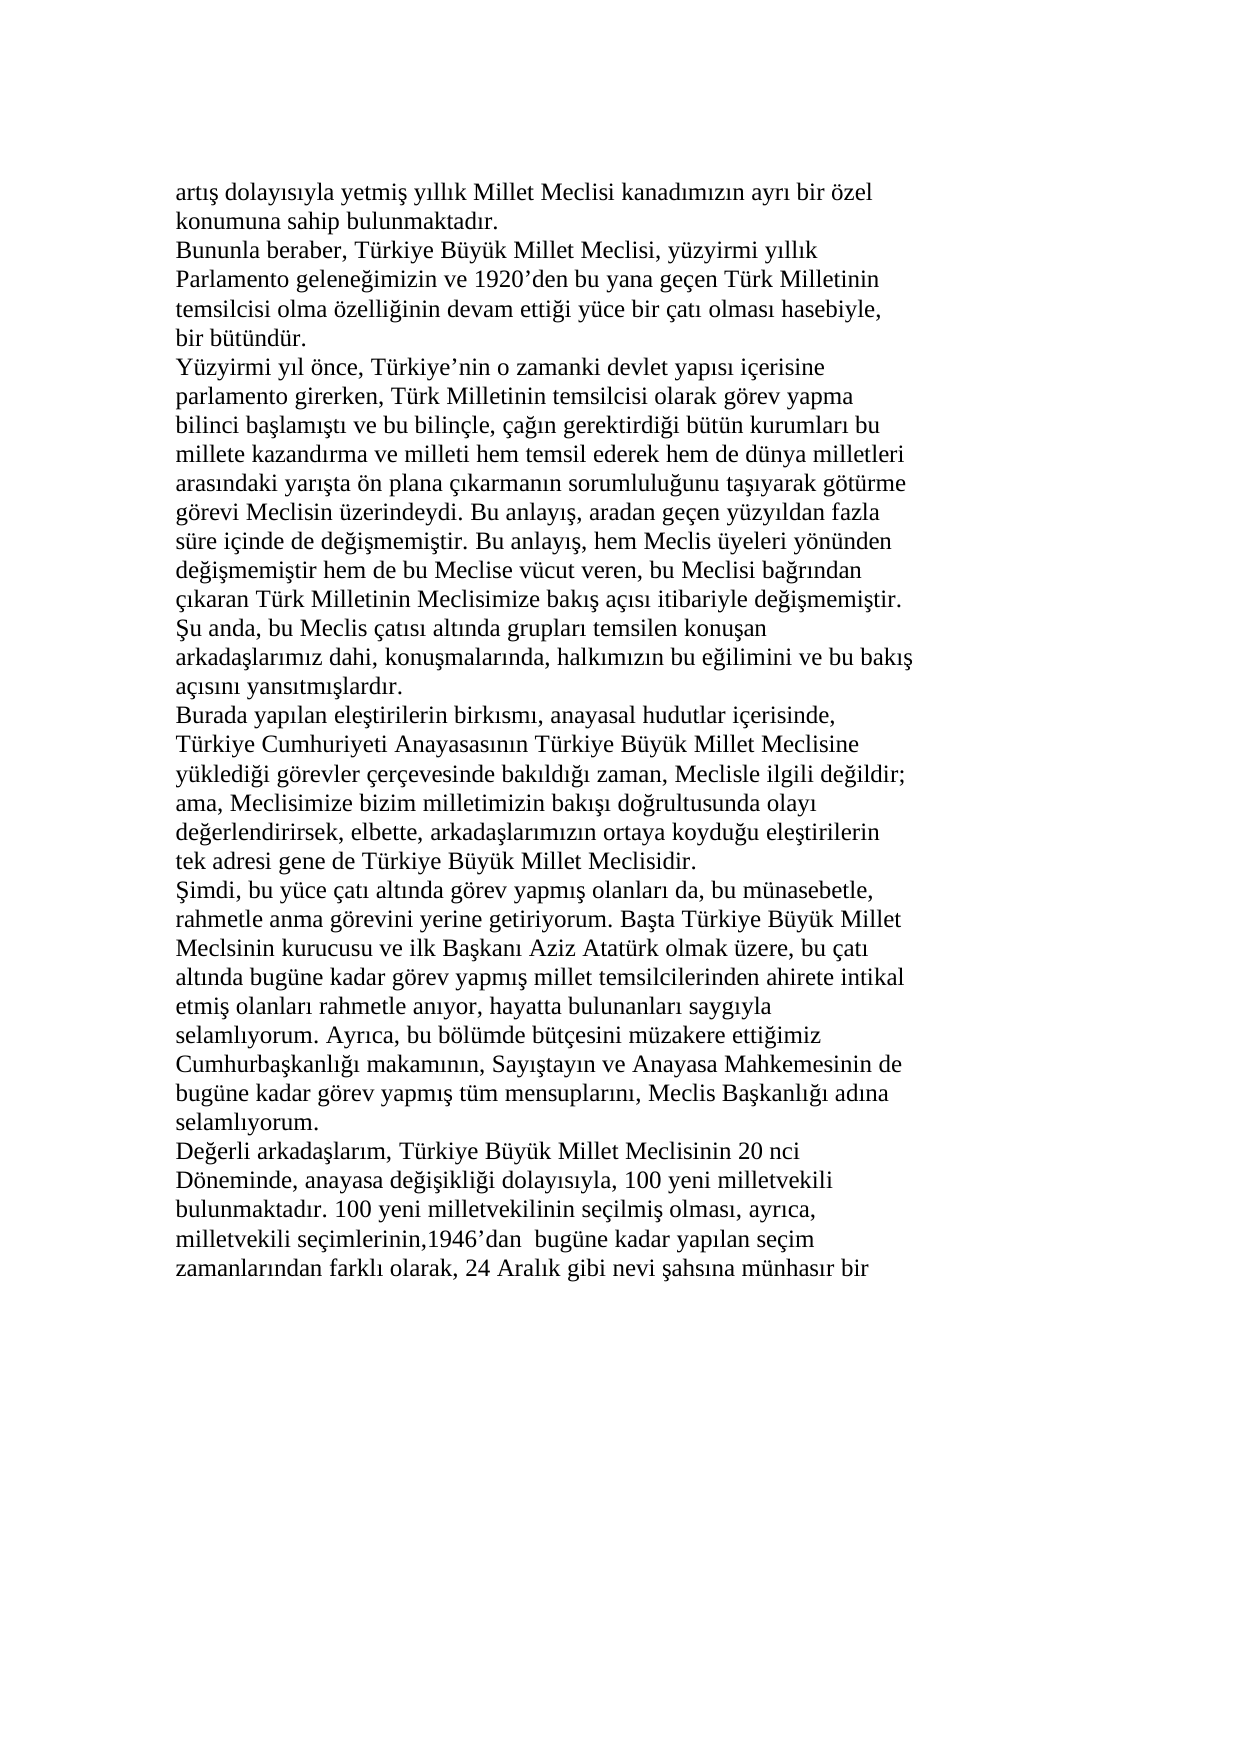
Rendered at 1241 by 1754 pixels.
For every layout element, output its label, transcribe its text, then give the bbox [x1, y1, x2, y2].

text Yüzyirmi yıl önce, Türkiye’nin o zamanki devlet yapısı içerisine parlamento girerken, Türk Milletinin temsilcisi olarak görev yapma bilinci başlamıştı ve bu bilinçle, çağın gerektirdiği bütün kurumları bu millete kazandırma ve milleti hem temsil ederek hem de dünya milletleri arasındaki yarışta ön plana çıkarmanın sorumluluğunu taşıyarak götürme görevi Meclisin üzerindeydi. Bu anlayış, aradan geçen yüzyıldan fazla süre içinde de değişmemiştir. Bu anlayış, hem Meclis üyeleri yönünden değişmemiştir hem de bu Meclise vücut veren, bu Meclisi bağrından çıkaran Türk Milletinin Meclisimize bakış açısı itibariyle değişmemiştir. Şu anda, bu Meclis çatısı altında grupları temsilen konuşan arkadaşlarımız dahi, konuşmalarında, halkımızın bu eğilimini ve bu bakış açısını yansıtmışlardır. [175, 352, 914, 700]
text Burada yapılan eleştirilerin birkısmı, anayasal hudutlar içerisinde, Türkiye Cumhuriyeti Anayasasının Türkiye Büyük Millet Meclisine yüklediği görevler çerçevesinde bakıldığı zaman, Meclisle ilgili değildir; ama, Meclisimize bizim milletimizin bakışı doğrultusunda olayı değerlendirirsek, elbette, arkadaşlarımızın ortaya koyduğu eleştirilerin tek adresi gene de Türkiye Büyük Millet Meclisidir. [175, 700, 914, 875]
text Bununla beraber, Türkiye Büyük Millet Meclisi, yüzyirmi yıllık Parlamento geleneğimizin ve 1920’den bu yana geçen Türk Milletinin temsilcisi olma özelliğinin devam ettiği yüce bir çatı olması hasebiyle, bir bütündür. [175, 235, 914, 352]
text Şimdi, bu yüce çatı altında görev yapmış olanları da, bu münasebetle, rahmetle anma görevini yerine getiriyorum. Başta Türkiye Büyük Millet Meclsinin kurucusu ve ilk Başkanı Aziz Atatürk olmak üzere, bu çatı altında bugüne kadar görev yapmış millet temsilcilerinden ahirete intikal etmiş olanları rahmetle anıyor, hayatta bulunanları saygıyla selamlıyorum. Ayrıca, bu bölümde bütçesini müzakere ettiğimiz Cumhurbaşkanlığı makamının, Sayıştayın ve Anayasa Mahkemesinin de bugüne kadar görev yapmış tüm mensuplarını, Meclis Başkanlığı adına selamlıyorum. [175, 875, 914, 1136]
